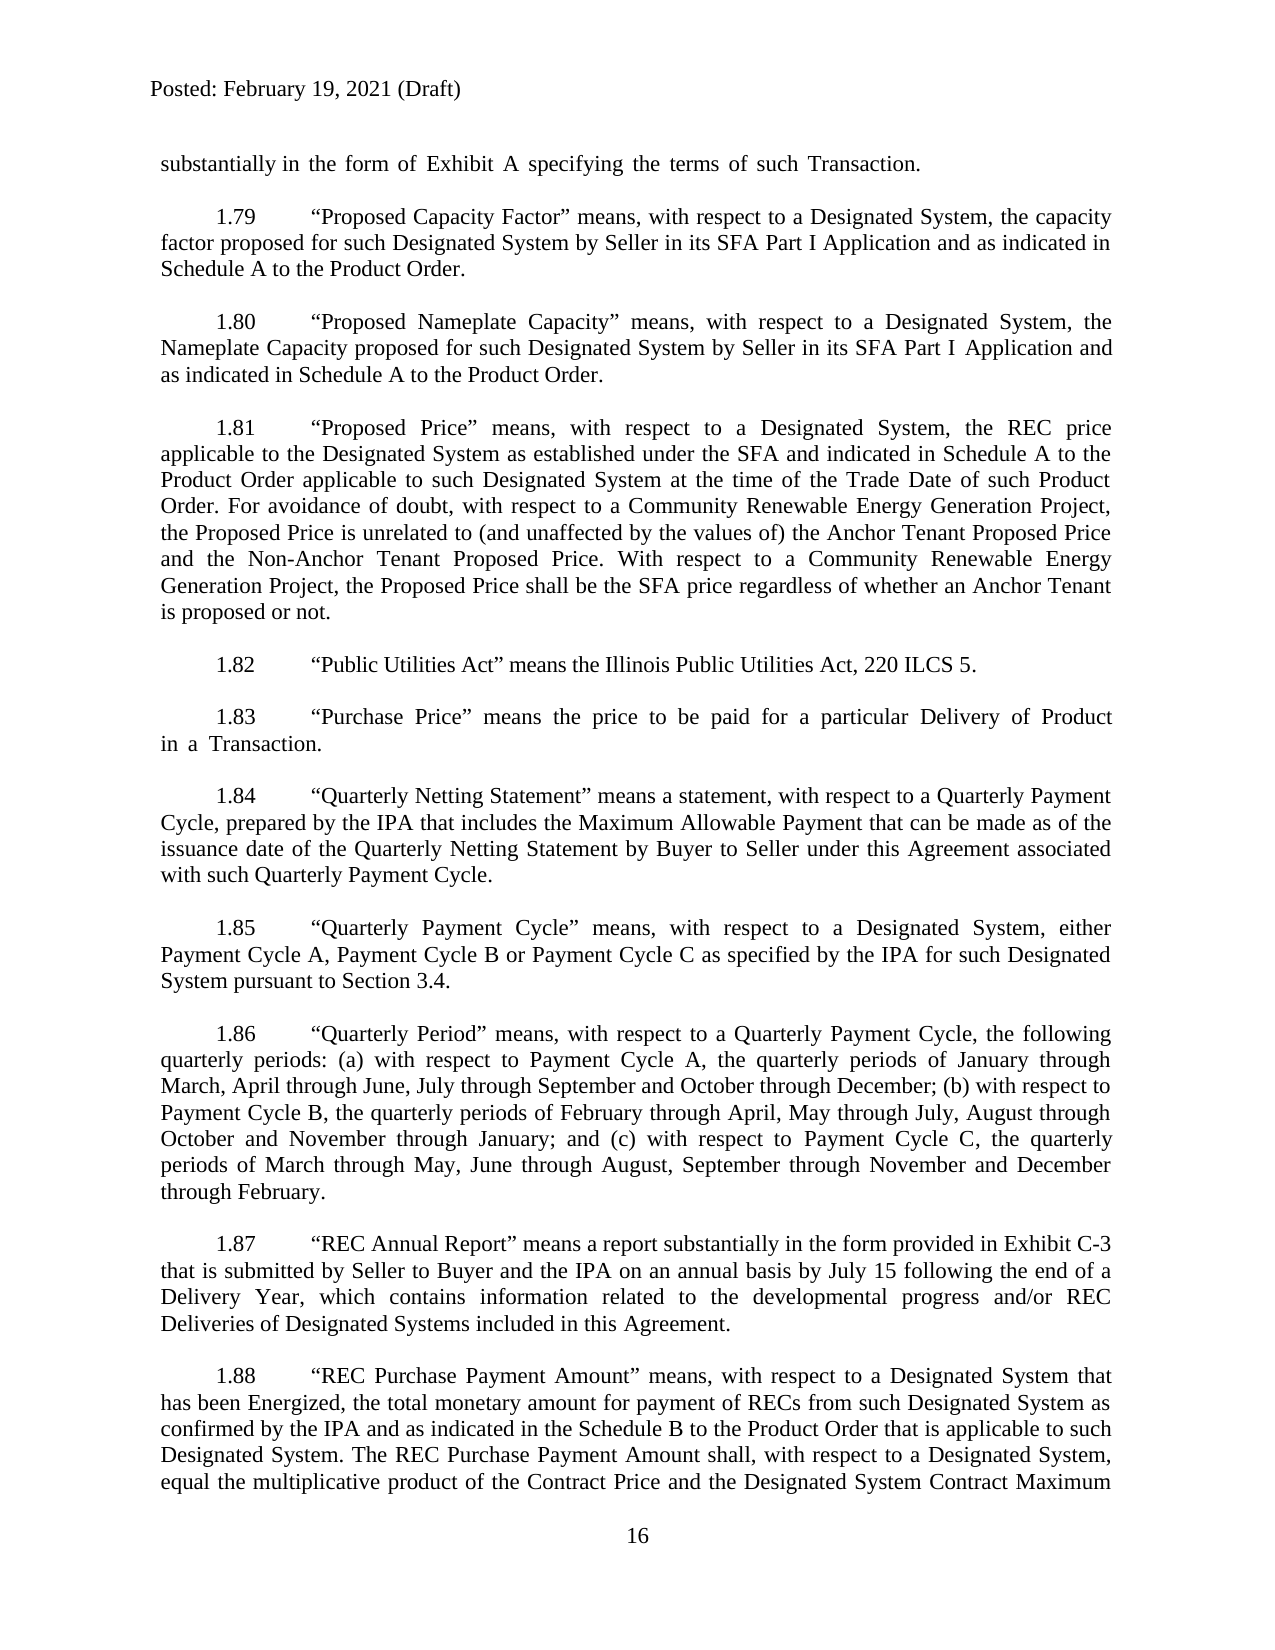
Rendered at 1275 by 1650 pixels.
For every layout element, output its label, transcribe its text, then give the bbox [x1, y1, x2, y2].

list “REC Annual Report” means a report substantially in the form provided in Exhibit C-3 that is submitted by Seller to Buyer and the IPA on an annual basis by July 15 following the end of a Delivery Year, which contains information related to the developmental progress and/or REC Deliveries of Designated Systems included in this Agreement. [160, 1231, 1113, 1336]
list “Quarterly Netting Statement” means a statement, with respect to a Quarterly Payment Cycle, prepared by the IPA that includes the Maximum Allowable Payment that can be made as of the issuance date of the Quarterly Netting Statement by Buyer to Seller under this Agreement associated with such Quarterly Payment Cycle. [160, 782, 1113, 888]
list “Quarterly Period” means, with respect to a Quarterly Payment Cycle, the following quarterly periods: (a) with respect to Payment Cycle A, the quarterly periods of January through March, April through June, July through September and October through December; (b) with respect to Payment Cycle B, the quarterly periods of February through April, May through July, August through October and November through January; and (c) with respect to Payment Cycle C, the quarterly periods of March through May, June through August, September through November and December through February. [160, 1020, 1113, 1204]
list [160, 150, 1113, 176]
list “Quarterly Payment Cycle” means, with respect to a Designated System, either Payment Cycle A, Payment Cycle B or Payment Cycle C as specified by the IPA for such Designated System pursuant to Section 3.4. [160, 914, 1113, 993]
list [160, 1362, 1113, 1494]
list “Public Utilities Act” means the Illinois Public Utilities Act, 220 ILCS 5. [160, 651, 1113, 677]
list “Proposed Nameplate Capacity” means, with respect to a Designated System, the Nameplate Capacity proposed for such Designated System by Seller in its SFA Part I Application and as indicated in Schedule A to the Product Order. [160, 308, 1113, 387]
list “Purchase Price” means the price to be paid for a particular Delivery of Product in a Transaction. [160, 703, 1113, 756]
list “Proposed Capacity Factor” means, with respect to a Designated System, the capacity factor proposed for such Designated System by Seller in its SFA Part I Application and as indicated in Schedule A to the Product Order. [160, 203, 1113, 282]
list “Proposed Price” means, with respect to a Designated System, the REC price applicable to the Designated System as established under the SFA and indicated in Schedule A to the Product Order applicable to such Designated System at the time of the Trade Date of such Product Order. For avoidance of doubt, with respect to a Community Renewable Energy Generation Project, the Proposed Price is unrelated to (and unaffected by the values of) the Anchor Tenant Proposed Price and the Non-Anchor Tenant Proposed Price. With respect to a Community Renewable Energy Generation Project, the Proposed Price shall be the SFA price regardless of whether an Anchor Tenant is proposed or not. [160, 413, 1113, 624]
